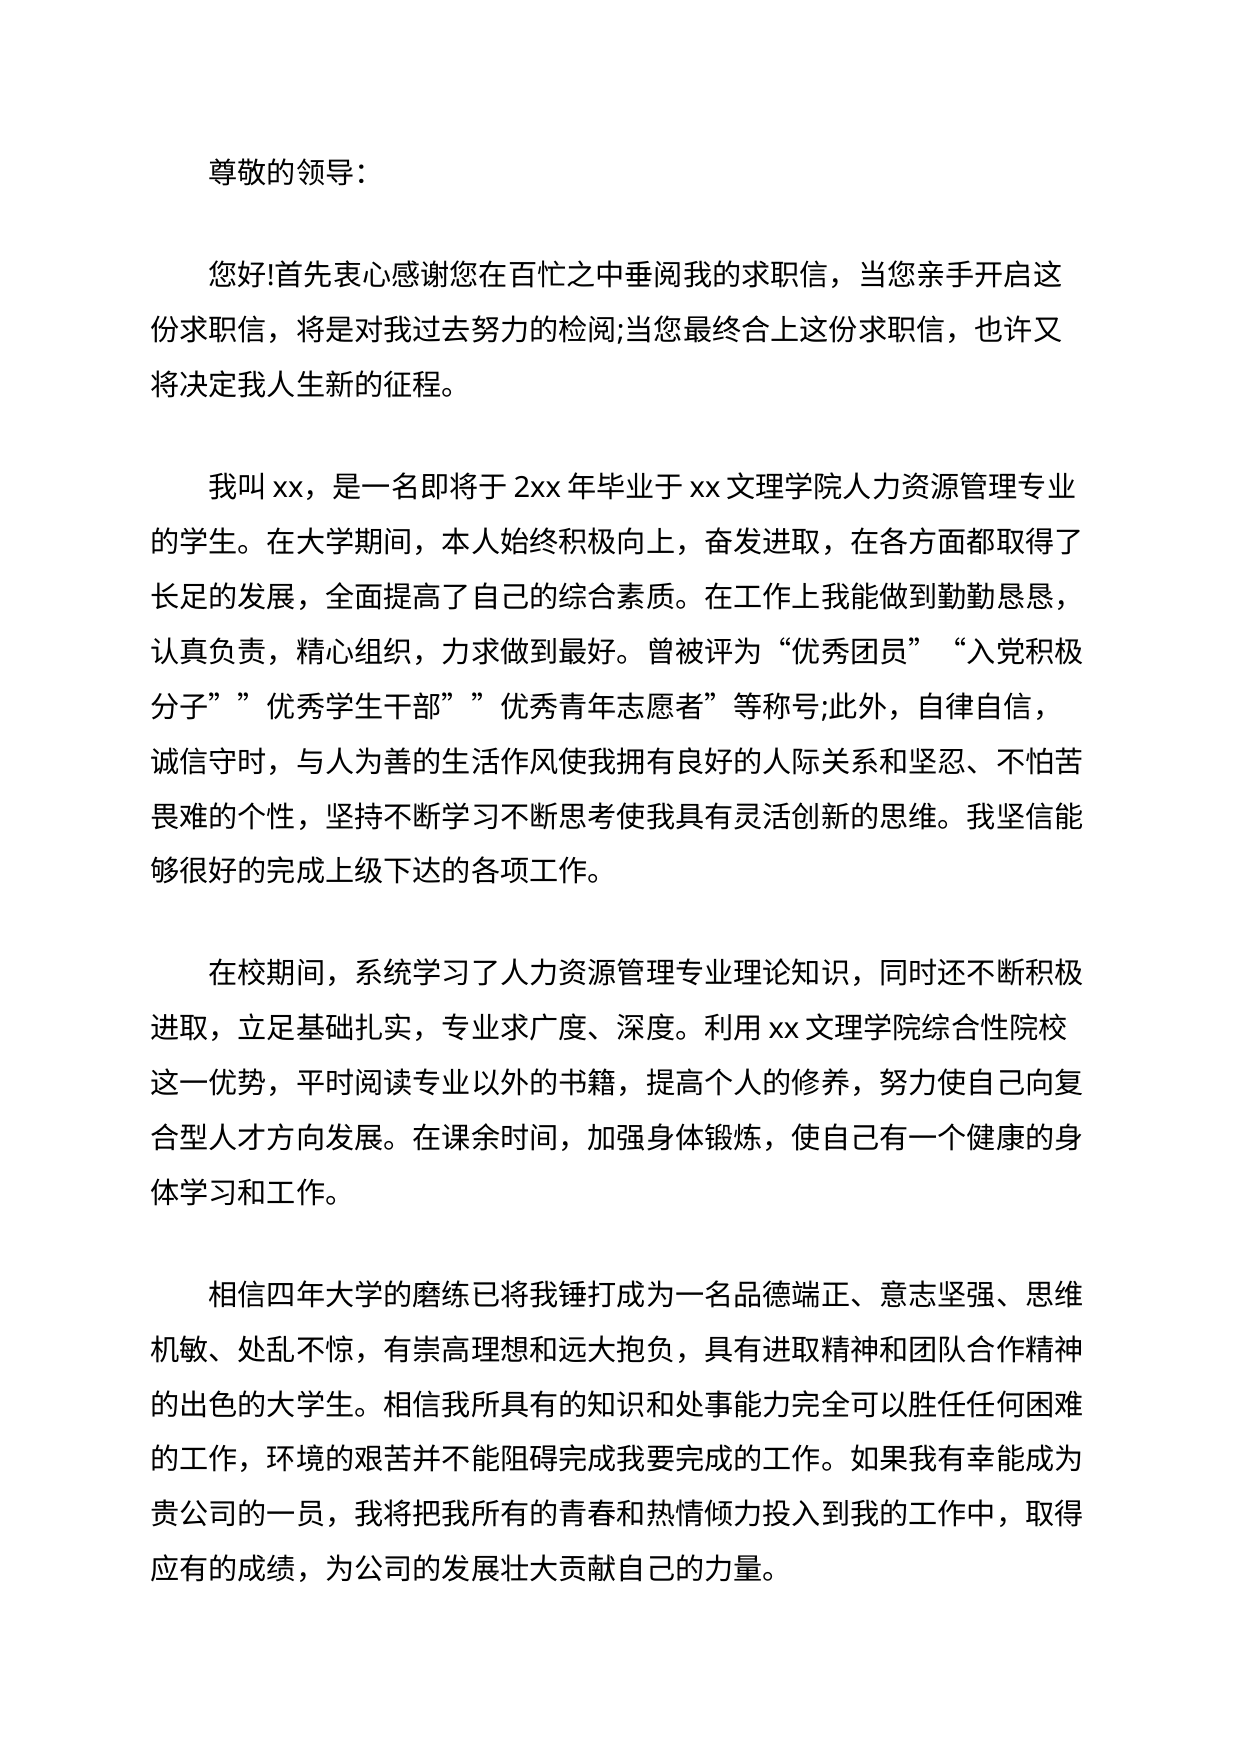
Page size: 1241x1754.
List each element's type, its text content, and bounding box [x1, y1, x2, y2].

text 在校期间，系统学习了人力资源管理专业理论知识，同时还不断积极进取，立足基础扎实，专业求广度、深度。利用xx文理学院综合性院校这一优势，平时阅读专业以外的书籍，提高个人的修养，努力使自己向复合型人才方向发展。在课余时间，加强身体锻炼，使自己有一个健康的身体学习和工作。 [150, 950, 1090, 1212]
text 您好!首先衷心感谢您在百忙之中垂阅我的求职信，当您亲手开启这份求职信，将是对我过去努力的检阅;当您最终合上这份求职信，也许又将决定我人生新的征程。 [150, 252, 1090, 404]
text 相信四年大学的磨练已将我锤打成为一名品德端正、意志坚强、思维机敏、处乱不惊，有崇高理想和远大抱负，具有进取精神和团队合作精神的出色的大学生。相信我所具有的知识和处事能力完全可以胜任任何困难的工作，环境的艰苦并不能阻碍完成我要完成的工作。如果我有幸能成为贵公司的一员，我将把我所有的青春和热情倾力投入到我的工作中，取得应有的成绩，为公司的发展壮大贡献自己的力量。 [150, 1271, 1090, 1588]
text 我叫xx，是一名即将于2xx年毕业于xx文理学院人力资源管理专业的学生。在大学期间，本人始终积极向上，奋发进取，在各方面都取得了长足的发展，全面提高了自己的综合素质。在工作上我能做到勤勤恳恳，认真负责，精心组织，力求做到最好。曾被评为“优秀团员”“入党积极分子””优秀学生干部””优秀青年志愿者”等称号;此外，自律自信，诚信守时，与人为善的生活作风使我拥有良好的人际关系和坚忍、不怕苦畏难的个性，坚持不断学习不断思考使我具有灵活创新的思维。我坚信能够很好的完成上级下达的各项工作。 [150, 463, 1090, 890]
text 尊敬的领导： [150, 150, 1090, 192]
